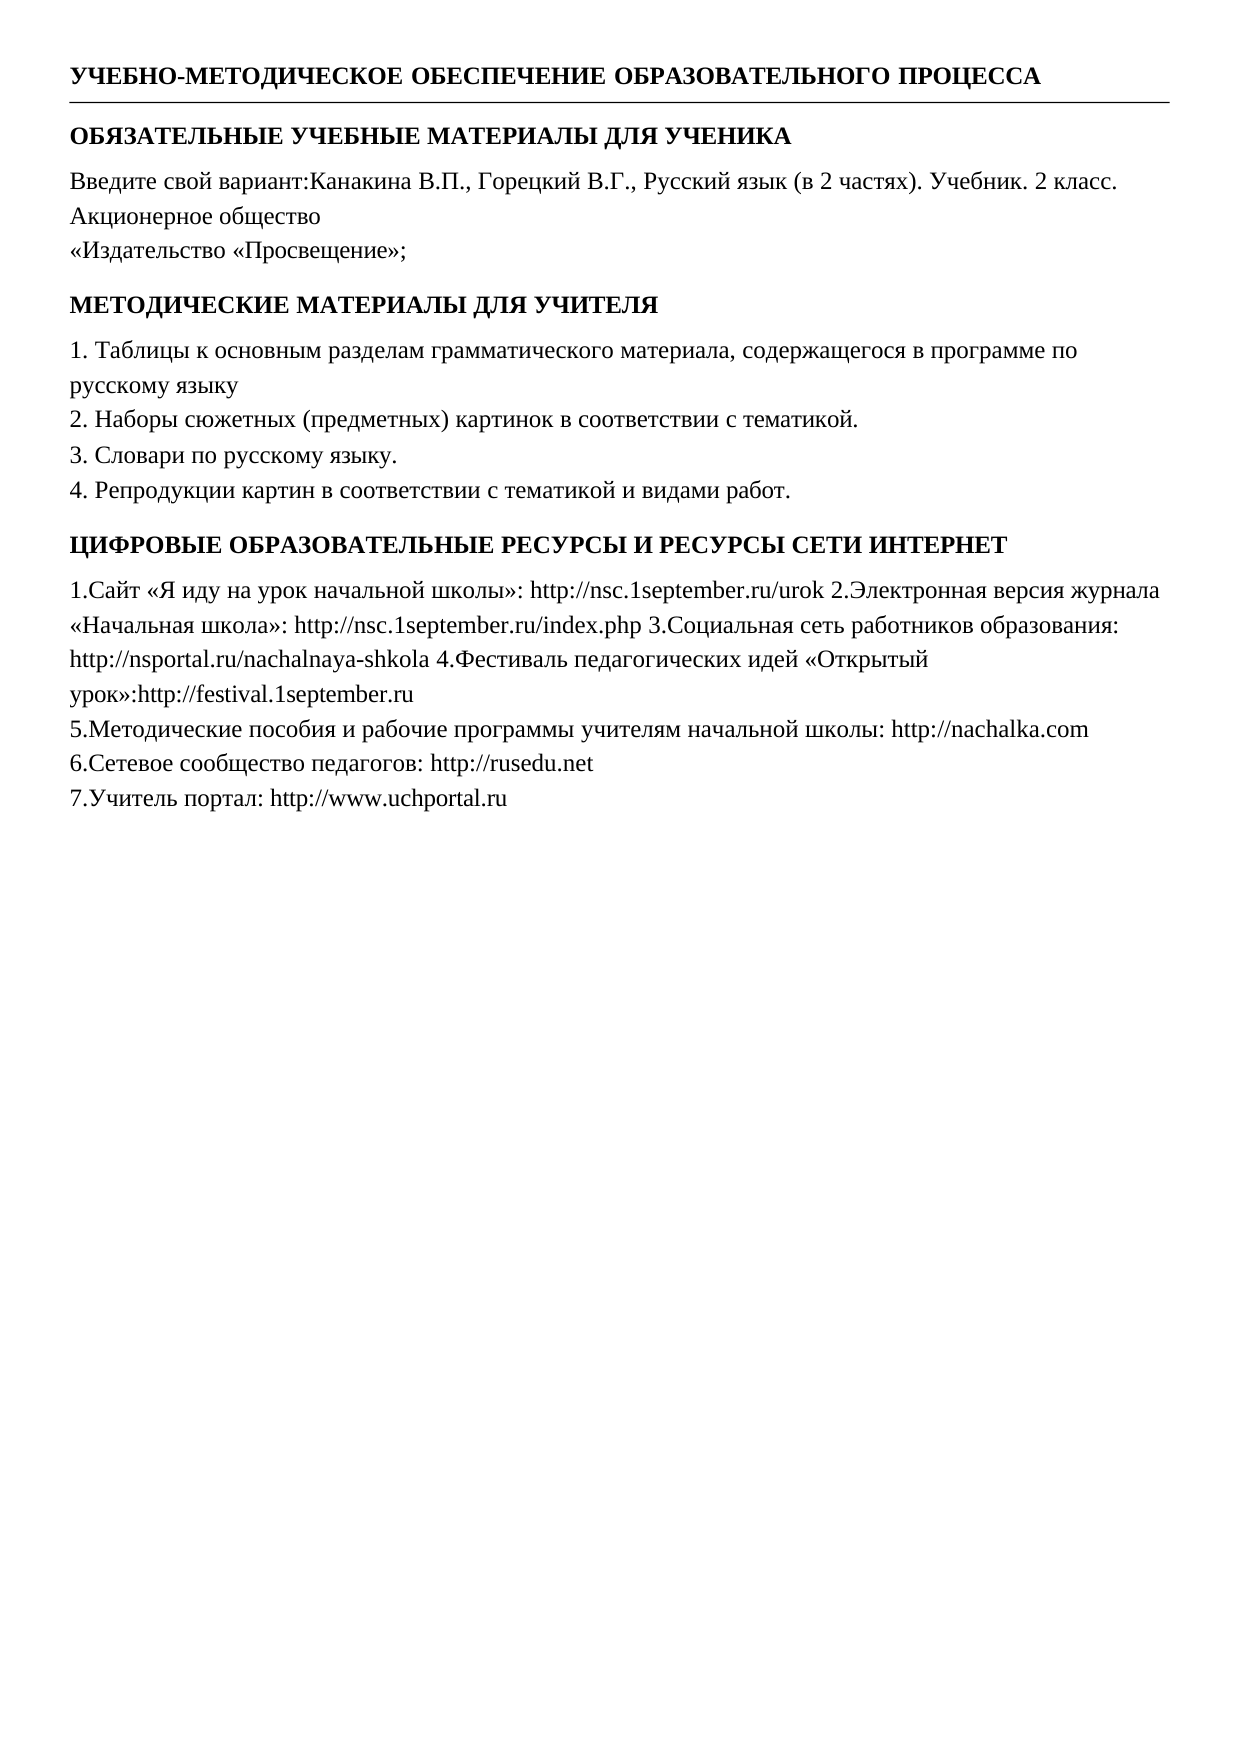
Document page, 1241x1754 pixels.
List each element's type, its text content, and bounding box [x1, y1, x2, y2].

text «Начальная школа»: http://nsc.1september.ru/index.php 3.Социальная сеть работников образования: http://nsportal.ru/nachalnaya-shkola 4.Фестиваль педагогических идей «Открытый урок»:http://festival.1september.ru [69, 610, 1120, 708]
list Таблицы к основным разделам грамматического материала, содержащегося в программе по русскому языку [69, 335, 1078, 399]
text УЧЕБНО-МЕТОДИЧЕСКОЕ ОБЕСПЕЧЕНИЕ ОБРАЗОВАТЕЛЬНОГО ПРОЦЕССА [69, 61, 1182, 90]
text Введите свой вариант:Канакина В.П., Горецкий В.Г., Русский язык (в 2 частях). Учебник. 2 класс. Акционерное общество [69, 166, 1182, 229]
text МЕТОДИЧЕСКИЕ МАТЕРИАЛЫ ДЛЯ УЧИТЕЛЯ [69, 290, 1182, 319]
list Словари по русскому языку. [69, 440, 1182, 468]
text «Издательство «Просвещение»; [69, 235, 1182, 264]
text 7.Учитель портал: http://www.uchportal.ru [69, 783, 1182, 812]
list Репродукции картин в соответствии с тематикой и видами работ. [69, 475, 1182, 503]
text 5.Методические пособия и рабочие программы учителям начальной школы: http://nachalka.com 6.Сетевое сообщество педагогов: http://rusedu.net [69, 714, 1182, 777]
text 1.Сайт «Я иду на урок начальной школы»: http://nsc.1september.ru/urok 2.Электронная версия журнала [69, 575, 1182, 603]
list Наборы сюжетных (предметных) картинок в соответствии с тематикой. [69, 405, 1182, 433]
text ОБЯЗАТЕЛЬНЫЕ УЧЕБНЫЕ МАТЕРИАЛЫ ДЛЯ УЧЕНИКА [69, 121, 1182, 150]
text ЦИФРОВЫЕ ОБРАЗОВАТЕЛЬНЫЕ РЕСУРСЫ И РЕСУРСЫ СЕТИ ИНТЕРНЕТ [69, 530, 1182, 558]
